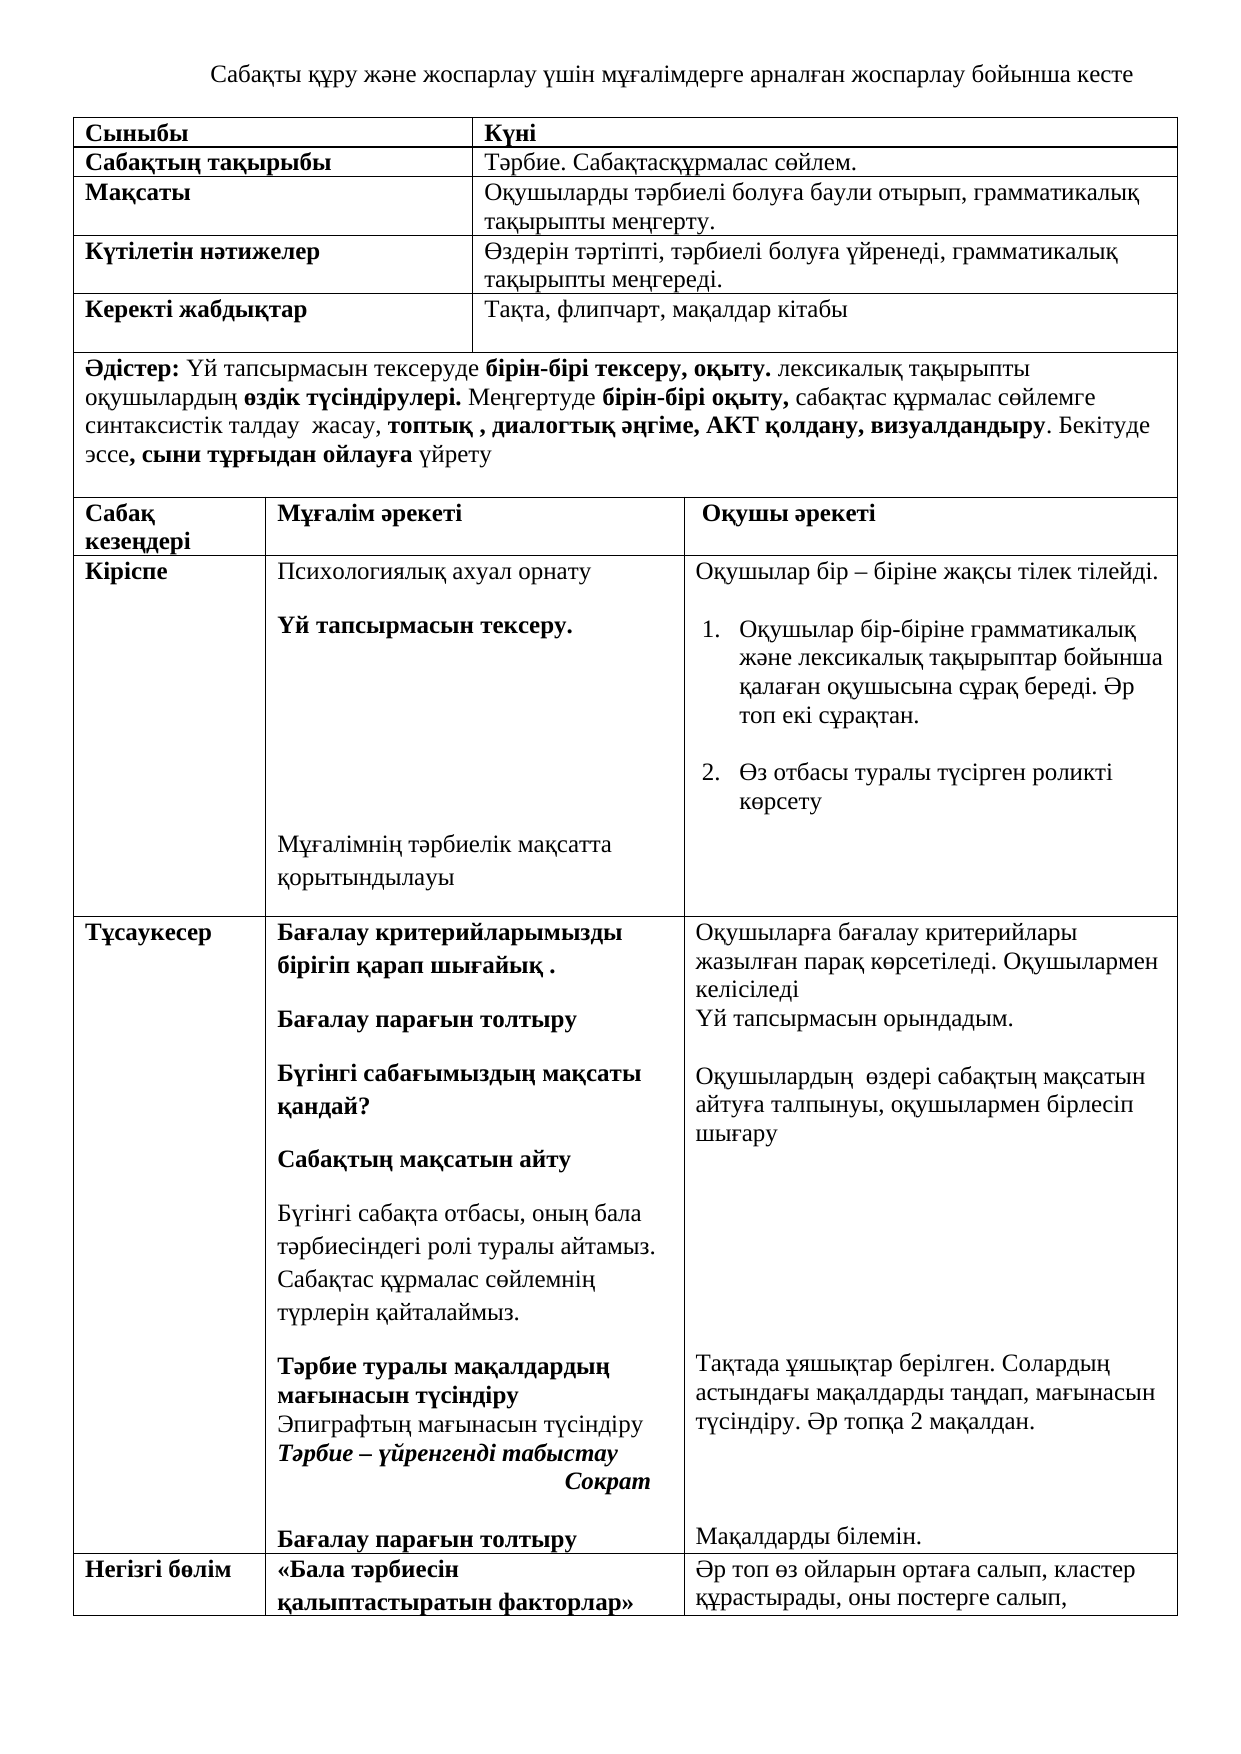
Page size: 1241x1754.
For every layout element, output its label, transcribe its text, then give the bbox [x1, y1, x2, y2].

table_header Күні [473, 118, 1177, 146]
table_cell Күтілетін нәтижелер [74, 236, 472, 293]
table_cell Оқушыларға бағалау критерийлары жазылған парақ көрсетіледі. Оқушылармен келісіледі Үй тапсырмасын орындадым. Оқушылардың өздері сабақтың мақсатын айтуға талпынуы, оқушылармен бірлесіп шығару Тақтада ұяшықтар берілген. Солардың астындағы мақалдарды таңдап, мағынасын түсіндіру. Әр топқа 2 мақалдан. Мақалдарды білемін. [685, 917, 1177, 1553]
table_cell Тұсаукесер [74, 917, 265, 1553]
table_cell Мұғалім әрекеті [266, 498, 684, 555]
table_cell Психологиялық ахуал орнату Үй тапсырмасын тексеру. Мұғалімнің тәрбиелік мақсатта қорытындылауы [266, 556, 684, 916]
table_cell Сабақтың тақырыбы [74, 148, 472, 176]
table_cell Тақта, флипчарт, мақалдар кітабы [473, 294, 1177, 352]
table_cell Әдістер: Үй тапсырмасын тексеруде бірін-бірі тексеру, оқыту. лексикалық тақырыпты оқушылардың өздік түсіндірулері. Меңгертуде бірін-бірі оқыту, сабақтас құрмалас сөйлемге синтаксистік талдау жасау, топтық , диалогтық әңгіме, АКТ қолдану, визуалдандыру. Бекітуде эссе, сыни тұрғыдан ойлауға үйрету [74, 353, 1177, 497]
table_cell Мақсаты [74, 177, 472, 235]
table_header Сыныбы [74, 118, 472, 146]
table_cell Сабақ кезеңдері [74, 498, 265, 555]
table_cell Бағалау критерийларымызды бірігіп қарап шығайық . Бағалау парағын толтыру Бүгінгі сабағымыздың мақсаты қандай? Сабақтың мақсатын айту Бүгінгі сабақта отбасы, оның бала тәрбиесіндегі ролі туралы айтамыз. Сабақтас құрмалас сөйлемнің түрлерін қайталаймыз. Тәрбие туралы мақалдардың мағынасын түсіндіру Эпиграфтың мағынасын түсіндіру Тәрбие – үйренгенді табыстау Сократ Бағалау парағын толтыру [266, 917, 684, 1553]
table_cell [266, 1554, 684, 1615]
table_cell Өздерін тәртіпті, тәрбиелі болуға үйренеді, грамматикалық тақырыпты меңгереді. [473, 236, 1177, 293]
table_cell Оқушы әрекеті [685, 498, 1177, 555]
text Сабақты құру және жоспарлау үшін мұғалімдерге арналған жоспарлау бойынша кесте [177, 59, 1167, 88]
table_cell Тәрбие. Сабақтасқұрмалас сөйлем. [473, 148, 1177, 176]
table_cell Кіріспе [74, 556, 265, 916]
table_cell Керекті жабдықтар [74, 294, 472, 352]
table_cell Негізгі бөлім [74, 1554, 265, 1615]
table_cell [685, 1554, 1177, 1615]
table_cell Оқушыларды тәрбиелі болуға баули отырып, грамматикалық тақырыпты меңгерту. [473, 177, 1177, 235]
table_cell Оқушылар бір – біріне жақсы тілек тілейді. Оқушылар бір-біріне грамматикалық және лексикалық тақырыптар бойынша қалаған оқушысына сұрақ береді. Әр топ екі сұрақтан. Өз отбасы туралы түсірген роликті көрсету [685, 556, 1177, 916]
